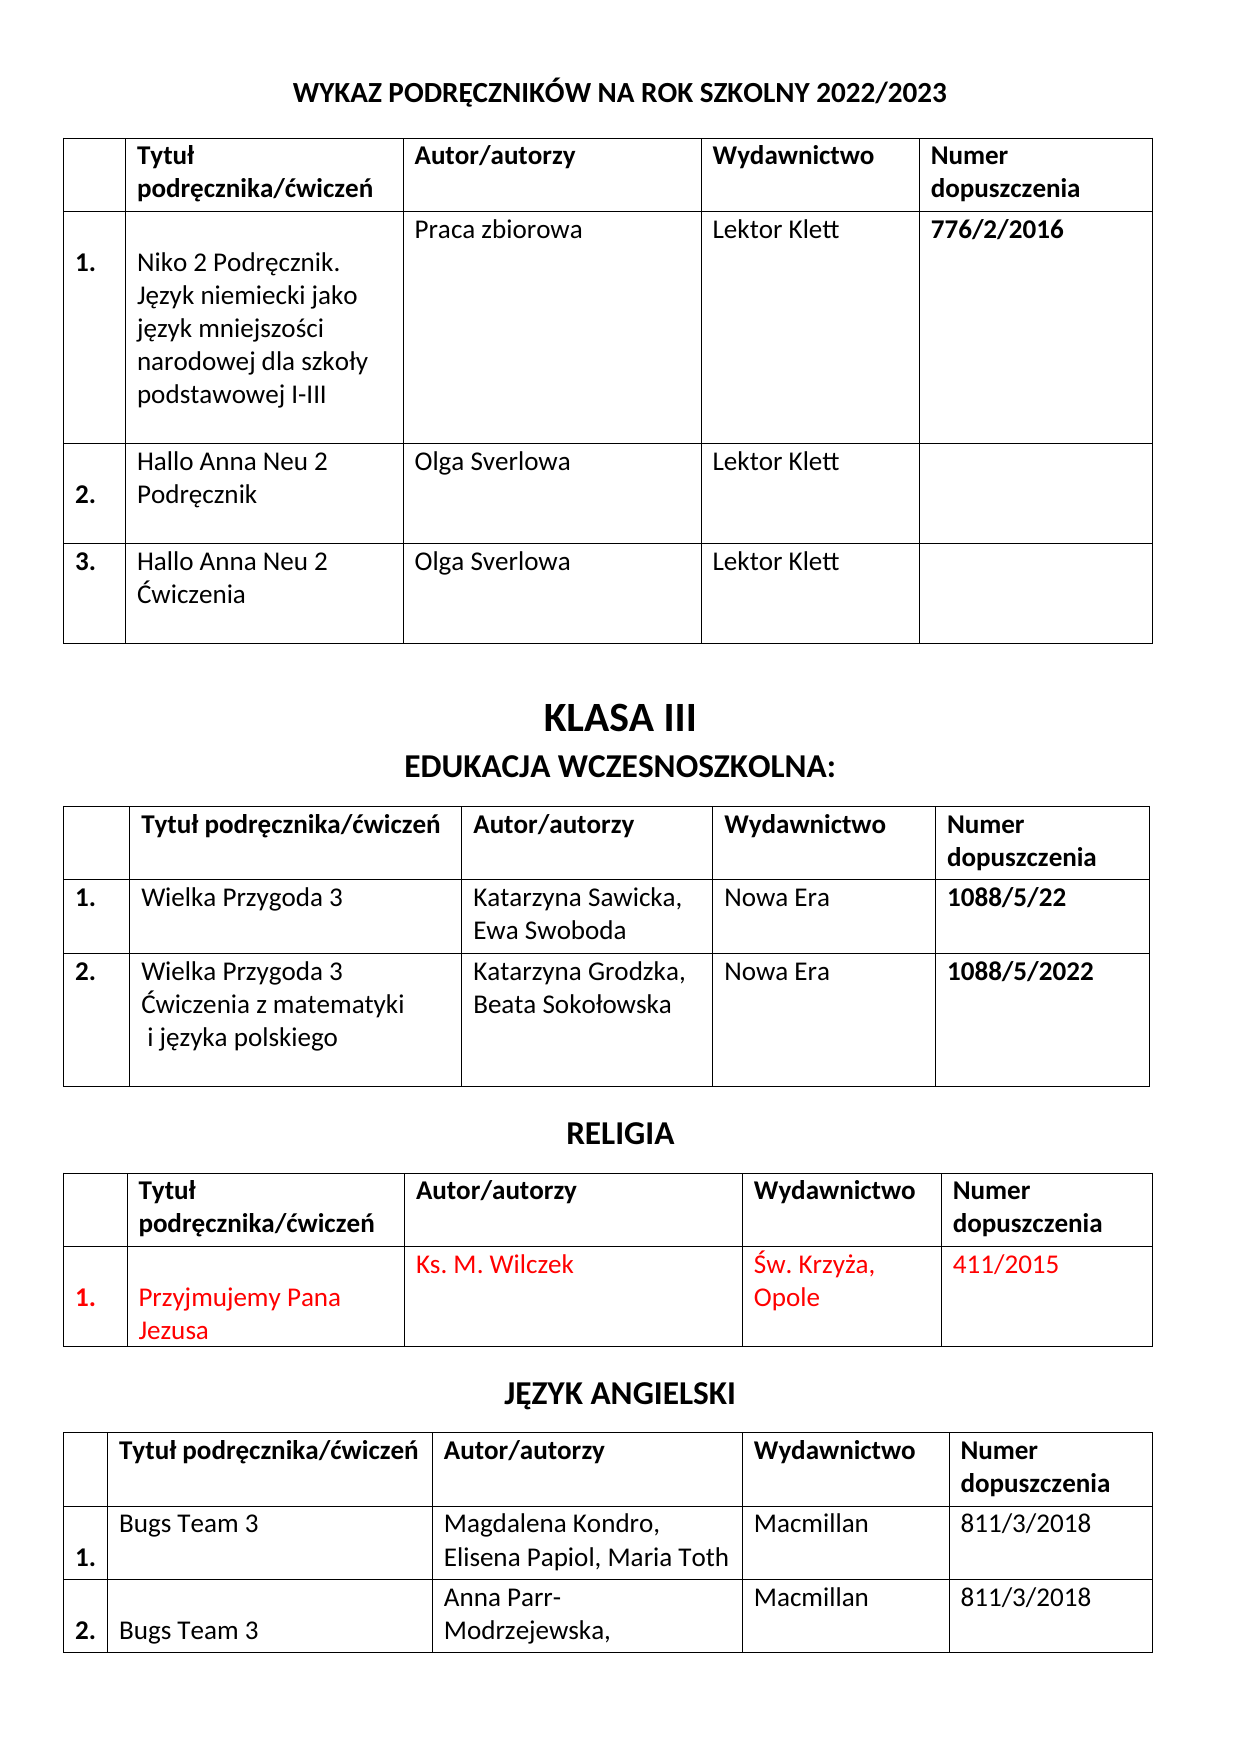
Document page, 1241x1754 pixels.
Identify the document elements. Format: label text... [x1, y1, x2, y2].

table_cell Niko 2 Podręcznik. Język niemiecki jako język mniejszości narodowej dla szkoły podstawowej I-III [126, 212, 403, 443]
table_cell [920, 444, 1152, 543]
table_cell 2. [64, 444, 125, 543]
text JĘZYK ANGIELSKI [75, 1372, 1165, 1412]
table_cell 1. [64, 212, 125, 443]
table_cell 1. [64, 880, 129, 953]
table_cell Przyjmujemy Pana Jezusa [128, 1247, 404, 1346]
table_header Tytuł podręcznika/ćwiczeń [126, 139, 403, 211]
table_cell Katarzyna Sawicka, Ewa Swoboda [462, 880, 712, 953]
table_cell Macmillan [743, 1580, 949, 1652]
table_cell Praca zbiorowa [404, 212, 701, 443]
table_cell Lektor Klett [702, 444, 919, 543]
table_cell Nowa Era [713, 954, 935, 1086]
text RELIGIA [75, 1112, 1165, 1152]
table_cell 411/2015 [942, 1247, 1152, 1346]
table_cell Macmillan [743, 1507, 949, 1579]
table_header Autor/autorzy [433, 1433, 742, 1506]
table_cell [433, 1580, 742, 1652]
table_header Numer dopuszczenia [950, 1433, 1152, 1506]
table_cell 776/2/2016 [920, 212, 1152, 443]
table_cell Olga Sverlowa [404, 544, 701, 643]
table_cell Hallo Anna Neu 2 Podręcznik [126, 444, 403, 543]
table_cell Lektor Klett [702, 212, 919, 443]
table_header [64, 139, 125, 211]
table_header Autor/autorzy [462, 807, 712, 879]
table_cell Olga Sverlowa [404, 444, 701, 543]
table_cell 1088/5/22 [936, 880, 1149, 953]
table_cell Magdalena Kondro, Elisena Papiol, Maria Toth [433, 1507, 742, 1579]
table_cell 1. [64, 1247, 127, 1346]
table_cell Nowa Era [713, 880, 935, 953]
table_cell 2. [64, 1580, 107, 1652]
table_header Numer dopuszczenia [936, 807, 1149, 879]
table_cell 1. [64, 1507, 107, 1579]
table_cell Św. Krzyża, Opole [743, 1247, 941, 1346]
table_header Wydawnictwo [702, 139, 919, 211]
table_header Wydawnictwo [743, 1174, 941, 1246]
table_header Numer dopuszczenia [920, 139, 1152, 211]
table_header Numer dopuszczenia [942, 1174, 1152, 1246]
table_cell Ks. M. Wilczek [405, 1247, 742, 1346]
table_cell [920, 544, 1152, 643]
table_cell Hallo Anna Neu 2 Ćwiczenia [126, 544, 403, 643]
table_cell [108, 1580, 432, 1652]
table_header Tytuł podręcznika/ćwiczeń [128, 1174, 404, 1246]
table_header Wydawnictwo [713, 807, 935, 879]
table_cell Bugs Team 3 [108, 1507, 432, 1579]
table_header Tytuł podręcznika/ćwiczeń [108, 1433, 432, 1506]
table_header Autor/autorzy [405, 1174, 742, 1246]
table_cell 2. [64, 954, 129, 1086]
table_header Autor/autorzy [404, 139, 701, 211]
table_header Wydawnictwo [743, 1433, 949, 1506]
table_cell 811/3/2018 [950, 1507, 1152, 1579]
table_cell Lektor Klett [702, 544, 919, 643]
table_header [64, 807, 129, 879]
table_header [64, 1174, 127, 1246]
table_cell 1088/5/2022 [936, 954, 1149, 1086]
table_cell 3. [64, 544, 125, 643]
text KLASA III EDUKACJA WCZESNOSZKOLNA: [75, 691, 1165, 786]
table_cell 811/3/2018 [950, 1580, 1152, 1652]
table_cell Katarzyna Grodzka, Beata Sokołowska [462, 954, 712, 1086]
table_cell Wielka Przygoda 3 [130, 880, 461, 953]
table_header Tytuł podręcznika/ćwiczeń [130, 807, 461, 879]
table_cell Wielka Przygoda 3 Ćwiczenia z matematyki i języka polskiego [130, 954, 461, 1086]
table_header [64, 1433, 107, 1506]
